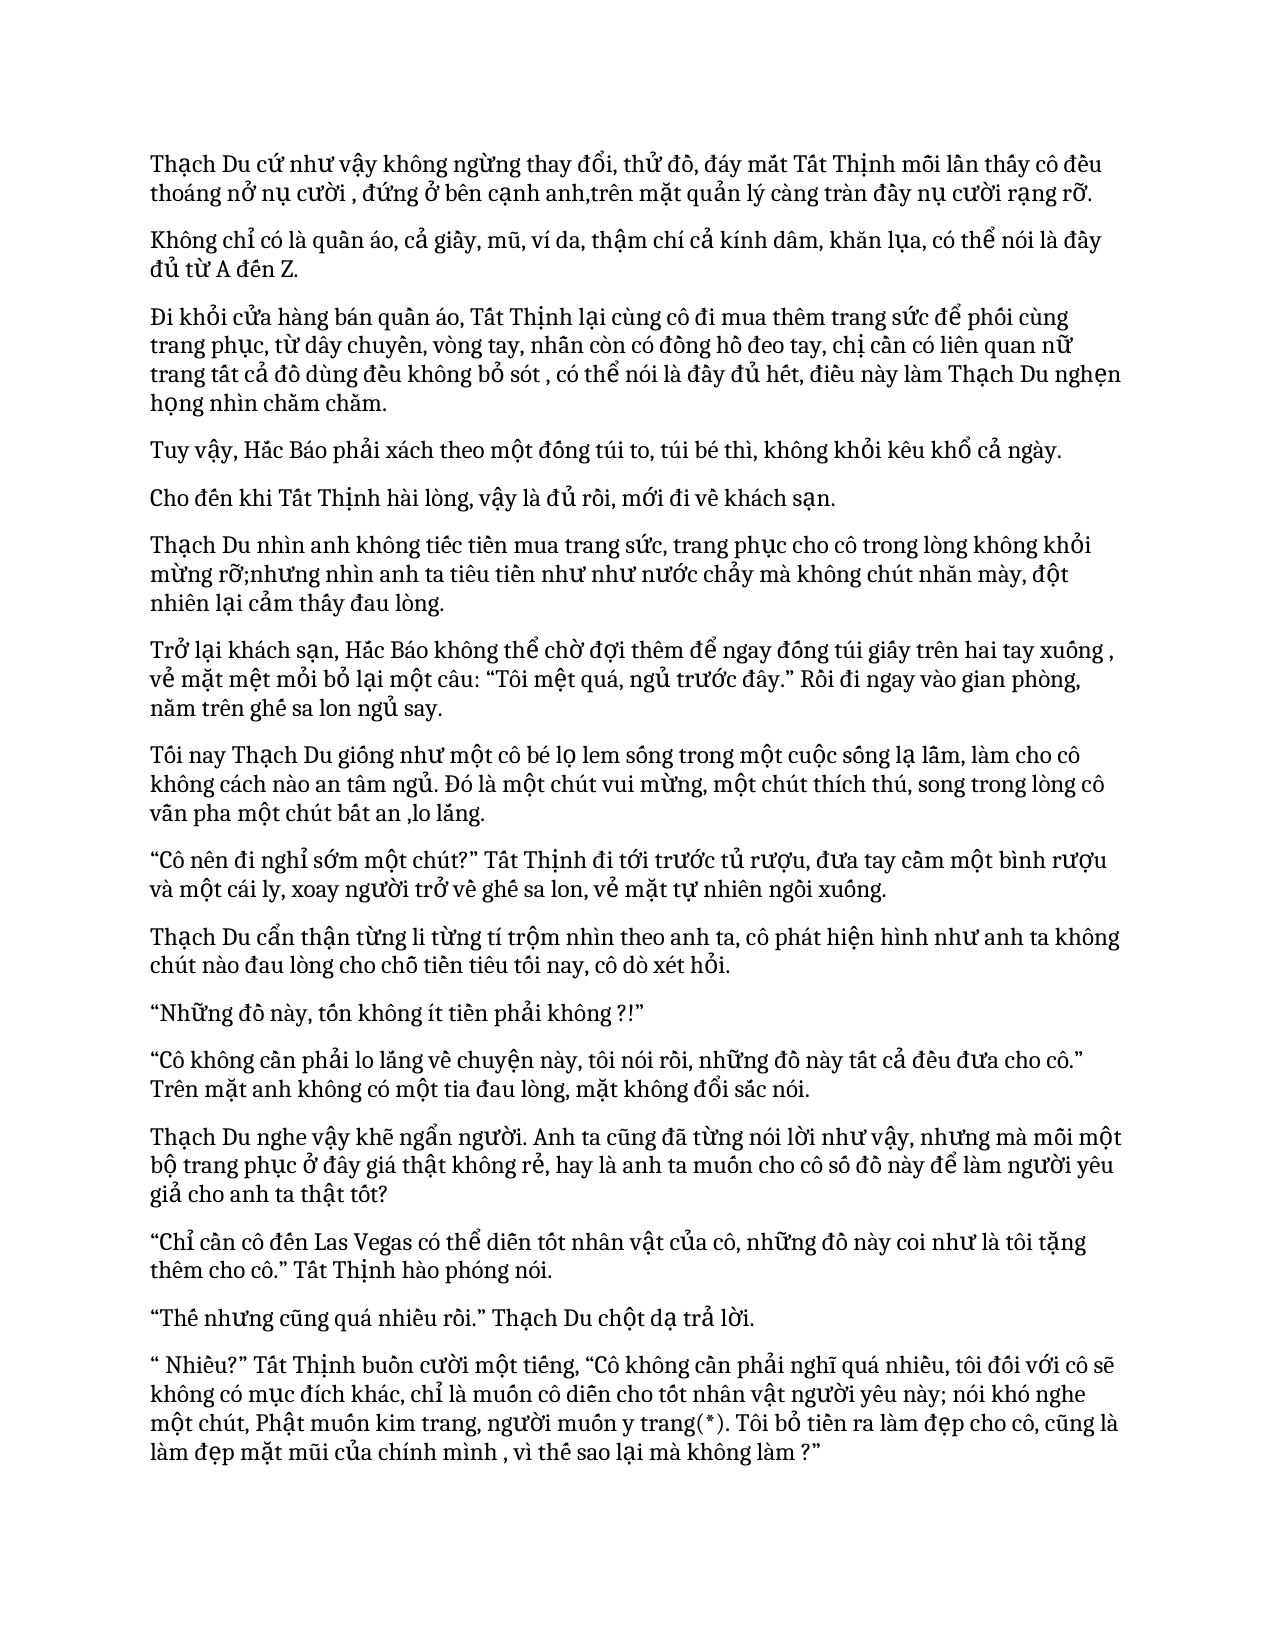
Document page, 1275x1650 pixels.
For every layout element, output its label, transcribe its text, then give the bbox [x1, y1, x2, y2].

text Không chỉ có là quần áo, cả giầy, mũ, ví da, thậm chí cả kính dâm, khăn lụa, có thể nói là đầy đủ từ A đến Z. [150, 226, 1125, 284]
text Đi khỏi cửa hàng bán quần áo, Tất Thịnh lại cùng cô đi mua thêm trang sức để phối cùng trang phục, từ dây chuyền, vòng tay, nhẫn còn có đồng hồ đeo tay, chị cần có liên quan nữ trang tất cả đồ dùng đều không bỏ sót , có thể nói là đầy đủ hết, điều này làm Thạch Du nghẹn họng nhìn chằm chằm. [150, 302, 1125, 417]
text Trở lại khách sạn, Hắc Báo không thể chờ đợi thêm để ngay đống túi giấy trên hai tay xuống , vẻ mặt mệt mỏi bỏ lại một câu: “Tôi mệt quá, ngủ trước đây.” Rồi đi ngay vào gian phòng, nằm trên ghế sa lon ngủ say. [150, 636, 1125, 722]
text Tối nay Thạch Du giống như một cô bé lọ lem sống trong một cuộc sống lạ lẫm, làm cho cô không cách nào an tâm ngủ. Đó là một chút vui mừng, một chút thích thú, song trong lòng cô vẫn pha một chút bất an ,lo lắng. [150, 741, 1125, 827]
text “Chỉ cần cô đến Las Vegas có thể diễn tốt nhân vật của cô, những đồ này coi như là tôi tặng thêm cho cô.” Tất Thịnh hào phóng nói. [150, 1227, 1125, 1285]
text Thạch Du nhìn anh không tiếc tiền mua trang sức, trang phục cho cô trong lòng không khỏi mừng rỡ;nhưng nhìn anh ta tiêu tiền như như nước chảy mà không chút nhăn mày, đột nhiên lại cảm thấy đau lòng. [150, 531, 1125, 617]
text Thạch Du cẩn thận từng li từng tí trộm nhìn theo anh ta, cô phát hiện hình như anh ta không chút nào đau lòng cho chỗ tiền tiêu tối nay, cô dò xét hỏi. [150, 922, 1125, 980]
text Tuy vậy, Hắc Báo phải xách theo một đống túi to, túi bé thì, không khỏi kêu khổ cả ngày. [150, 436, 1125, 465]
text “Cô nên đi nghỉ sớm một chút?” Tất Thịnh đi tới trước tủ rượu, đưa tay cầm một bình rượu và một cái ly, xoay người trở về ghế sa lon, vẻ mặt tự nhiên ngồi xuống. [150, 846, 1125, 904]
text “ Nhiều?” Tất Thịnh buồn cười một tiếng, “Cô không cần phải nghĩ quá nhiều, tôi đối với cô sẽ không có mục đích khác, chỉ là muốn cô diễn cho tốt nhân vật người yêu này; nói khó nghe một chút, Phật muốn kim trang, người muốn y trang(*). Tôi bỏ tiền ra làm đẹp cho cô, cũng là làm đẹp mặt mũi của chính mình , vì thế sao lại mà không làm ?” [150, 1351, 1125, 1466]
text Thạch Du cứ như vậy không ngừng thay đổi, thử đồ, đáy mắt Tất Thịnh mỗi lần thấy cô đều thoáng nở nụ cười , đứng ở bên cạnh anh,trên mặt quản lý càng tràn đầy nụ cười rạng rỡ. [150, 150, 1125, 207]
text “Những đồ này, tốn không ít tiền phải không ?!” [150, 999, 1125, 1027]
text “Thế nhưng cũng quá nhiều rồi.” Thạch Du chột dạ trả lời. [150, 1304, 1125, 1332]
text Thạch Du nghe vậy khẽ ngẩn người. Anh ta cũng đã từng nói lời như vậy, nhưng mà mỗi một bộ trang phục ở đây giá thật không rẻ, hay là anh ta muốn cho cô số đồ này để làm người yêu giả cho anh ta thật tốt? [150, 1122, 1125, 1209]
text “Cô không cần phải lo lắng về chuyện này, tôi nói rồi, những đồ này tất cả đều đưa cho cô.” Trên mặt anh không có một tia đau lòng, mặt không đổi sắc nói. [150, 1046, 1125, 1104]
text Cho đến khi Tất Thịnh hài lòng, vậy là đủ rồi, mới đi về khách sạn. [150, 484, 1125, 512]
